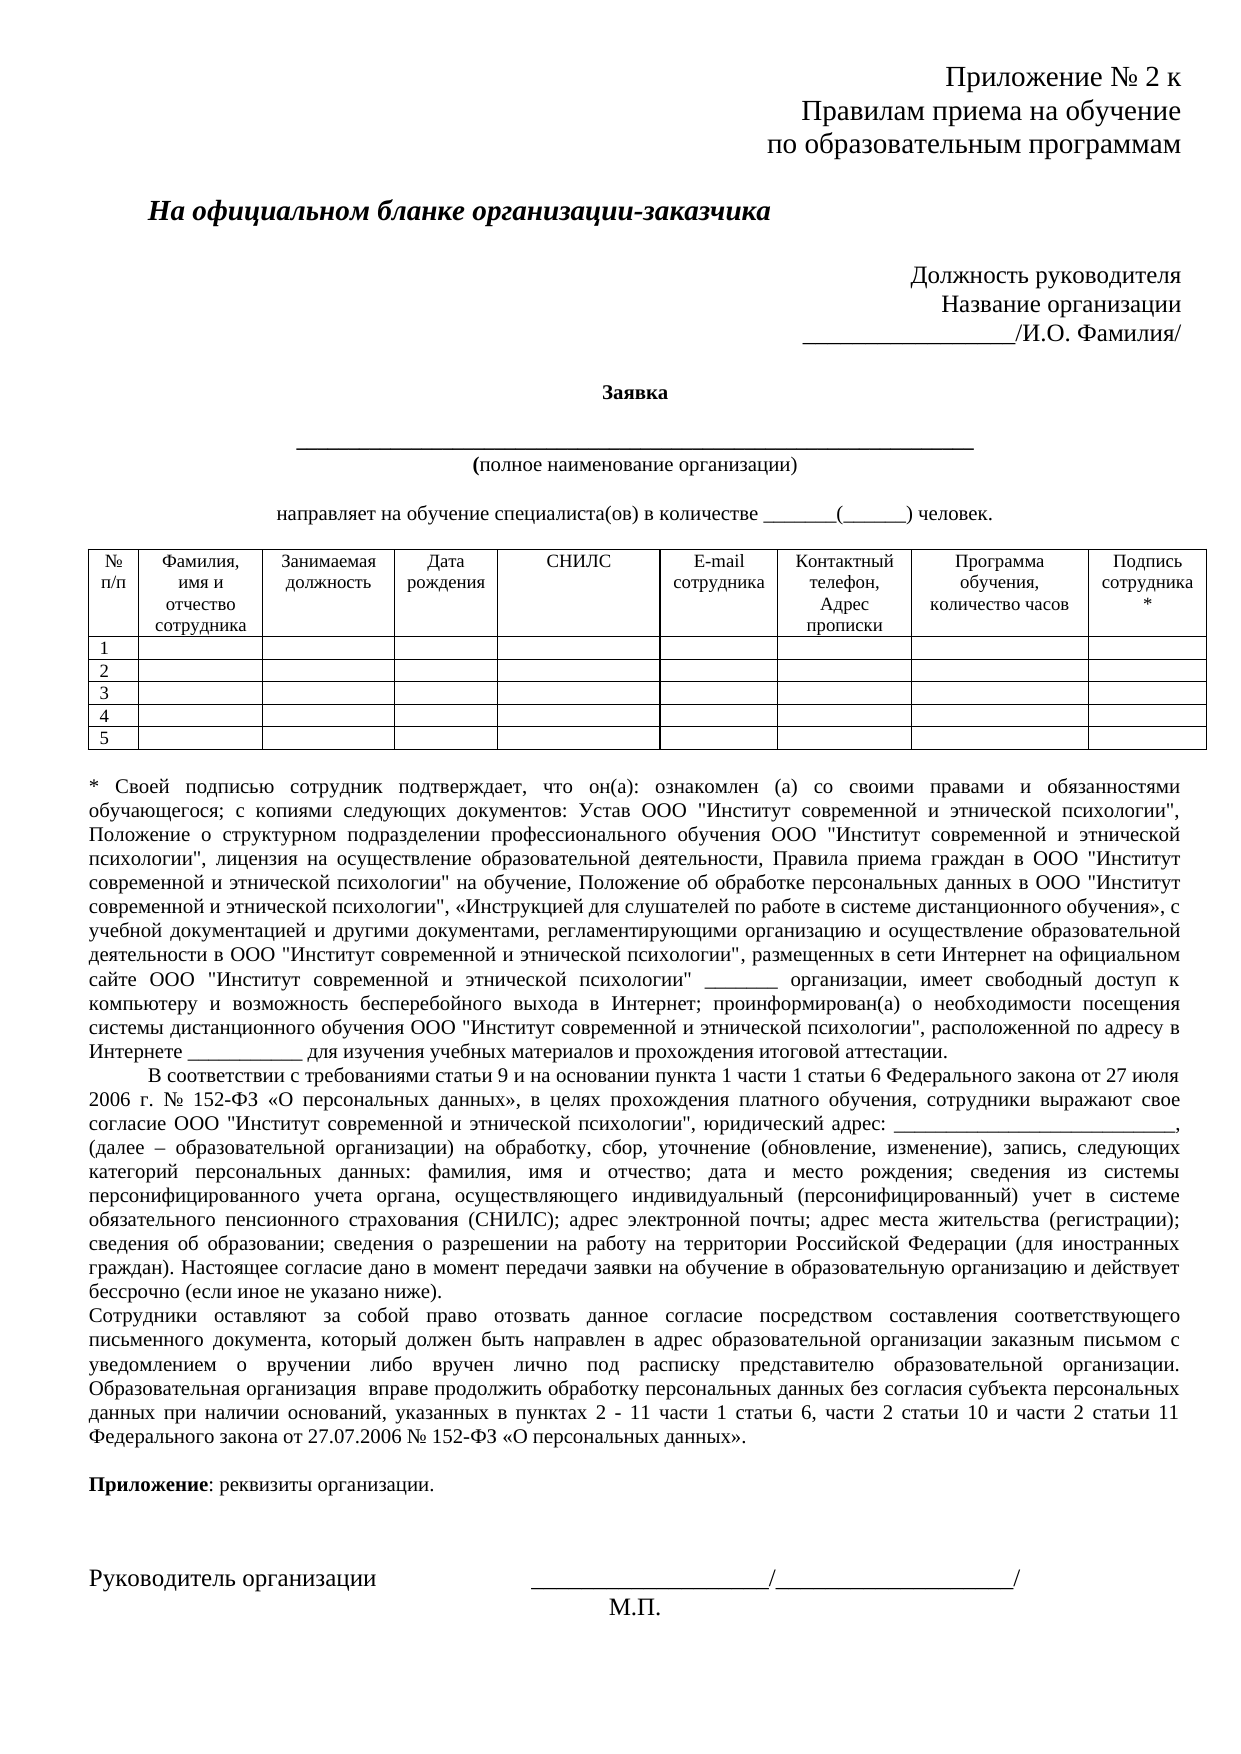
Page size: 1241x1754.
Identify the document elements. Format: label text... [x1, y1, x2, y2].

table_cell [263, 705, 394, 726]
table_cell [498, 682, 659, 704]
table_cell [1089, 637, 1206, 658]
table_cell [263, 727, 394, 749]
text Название организации [89, 289, 1181, 318]
table_cell [139, 660, 262, 681]
table_cell [395, 637, 497, 658]
table_cell [139, 705, 262, 726]
table_cell [139, 727, 262, 749]
table_cell [263, 637, 394, 658]
table_cell [89, 682, 138, 704]
text Заявка [89, 380, 1181, 404]
text Правилам приема на обучение [89, 93, 1181, 126]
table_header Контактный телефон, Адрес прописки [778, 550, 911, 636]
table_header E-mail сотрудника [661, 550, 777, 636]
text (полное наименование организации) [89, 452, 1181, 476]
table_cell [89, 705, 138, 726]
table_cell [498, 660, 659, 681]
table_cell [778, 682, 911, 704]
table_cell [395, 660, 497, 681]
table_cell [912, 682, 1088, 704]
table_cell [778, 727, 911, 749]
table_cell [395, 705, 497, 726]
text _________________________________________________________________ [89, 428, 1181, 452]
table_cell [89, 660, 138, 681]
table_header Подпись сотрудника* [1089, 550, 1206, 636]
table_cell [139, 637, 262, 658]
table_cell [89, 637, 138, 658]
table_cell [661, 637, 777, 658]
table_header Занимаемая должность [263, 550, 394, 636]
text Руководитель организации ___________________/___________________/ [89, 1563, 1181, 1592]
table_cell [778, 637, 911, 658]
table_cell [778, 705, 911, 726]
table_cell [498, 637, 659, 658]
table_header № п/п [89, 550, 138, 636]
text М.П. [89, 1592, 1181, 1620]
table_cell [498, 705, 659, 726]
table_cell [1089, 727, 1206, 749]
table_cell [661, 705, 777, 726]
table_cell [1089, 682, 1206, 704]
table_cell [1089, 660, 1206, 681]
table_cell [89, 727, 138, 749]
table_cell [263, 660, 394, 681]
table_cell [263, 682, 394, 704]
table_header СНИЛС [498, 550, 659, 636]
text Сотрудники оставляют за собой право отозвать данное согласие посредством составления соответствующего письменного документа, который должен быть направлен в адрес образовательной организации заказным письмом с уведомлением о вручении либо вручен лично под расписку представителю образовательной организации. Образовательная организация вправе продолжить обработку персональных данных без согласия субъекта персональных данных при наличии оснований, указанных в пунктах 2 - 11 части 1 статьи 6, части 2 статьи 10 и части 2 статьи 11 Федерального закона от 27.07.2006 № 152-ФЗ «О персональных данных». [89, 1303, 1181, 1448]
text Приложение № 2 к [89, 59, 1181, 93]
table_header Дата рождения [395, 550, 497, 636]
text Должность руководителя [89, 260, 1181, 289]
table_header Программа обучения, количество часов [912, 550, 1088, 636]
table_cell [498, 727, 659, 749]
text На официальном бланке организации-заказчика [89, 193, 1181, 227]
text по образовательным программам [89, 126, 1181, 160]
table_cell [912, 660, 1088, 681]
table_cell [778, 660, 911, 681]
table_cell [139, 682, 262, 704]
table_header Фамилия, имя и отчество сотрудника [139, 550, 262, 636]
text _________________/И.О. Фамилия/ [89, 318, 1181, 347]
table_cell [1089, 705, 1206, 726]
table_cell [912, 727, 1088, 749]
table_cell [912, 637, 1088, 658]
table_cell [661, 727, 777, 749]
table_cell [395, 727, 497, 749]
text В соответствии с требованиями статьи 9 и на основании пункта 1 части 1 статьи 6 Федерального закона от 27 июля 2006 г. № 152-ФЗ «О персональных данных», в целях прохождения платного обучения, сотрудники выражают свое согласие ООО "Институт современной и этнической психологии", юридический адрес: ___________________________, (далее – образовательной организации) на обработку, сбор, уточнение (обновление, изменение), запись, следующих категорий персональных данных: фамилия, имя и отчество; дата и место рождения; сведения из системы персонифицированного учета органа, осуществляющего индивидуальный (персонифицированный) учет в системе обязательного пенсионного страхования (СНИЛС); адрес электронной почты; адрес места жительства (регистрации); сведения об образовании; сведения о разрешении на работу на территории Российской Федерации (для иностранных граждан). Настоящее согласие дано в момент передачи заявки на обучение в образовательную организацию и действует бессрочно (если иное не указано ниже). [89, 1063, 1181, 1303]
text направляет на обучение специалиста(ов) в количестве _______(______) человек. [89, 500, 1181, 524]
text * Своей подписью сотрудник подтверждает, что он(а): ознакомлен (а) со своими правами и обязанностями обучающегося; с копиями следующих документов: Устав ООО "Институт современной и этнической психологии", Положение о структурном подразделении профессионального обучения ООО "Институт современной и этнической психологии", лицензия на осуществление образовательной деятельности, Правила приема граждан в ООО "Институт современной и этнической психологии" на обучение, Положение об обработке персональных данных в ООО "Институт современной и этнической психологии", «Инструкцией для слушателей по работе в системе дистанционного обучения», с учебной документацией и другими документами, регламентирующими организацию и осуществление образовательной деятельности в ООО "Институт современной и этнической психологии", размещенных в сети Интернет на официальном сайте ООО "Институт современной и этнической психологии" _______ организации, имеет свободный доступ к компьютеру и возможность бесперебойного выхода в Интернет; проинформирован(а) о необходимости посещения системы дистанционного обучения ООО "Институт современной и этнической психологии", расположенной по адресу в Интернете ___________ для изучения учебных материалов и прохождения итоговой аттестации. [89, 774, 1181, 1063]
table_cell [661, 682, 777, 704]
text Приложение: реквизиты организации. [89, 1472, 1181, 1496]
table_cell [912, 705, 1088, 726]
table_cell [395, 682, 497, 704]
table_cell [661, 660, 777, 681]
